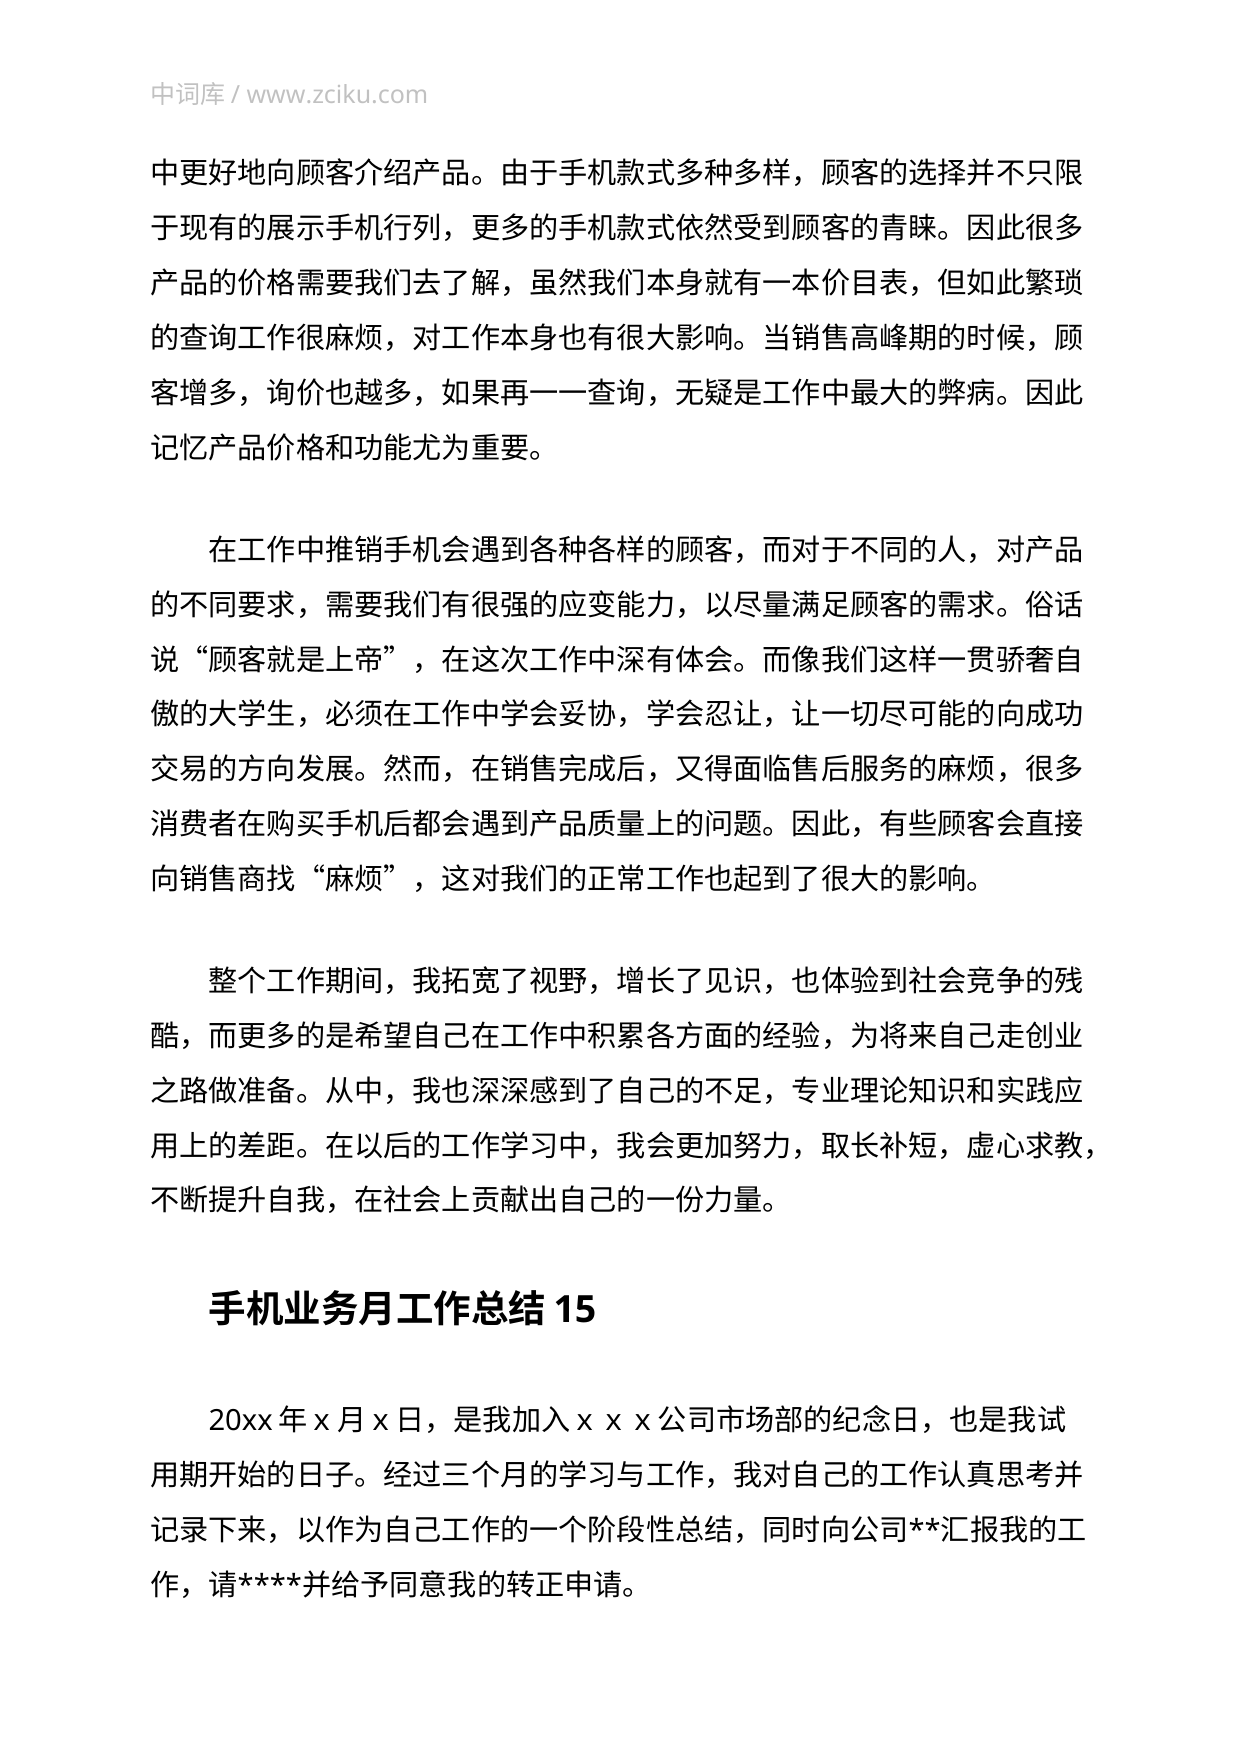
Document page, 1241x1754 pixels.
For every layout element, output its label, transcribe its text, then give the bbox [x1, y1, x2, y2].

text 手机业务月工作总结15 [150, 1279, 1090, 1333]
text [150, 150, 1090, 467]
text 在工作中推销手机会遇到各种各样的顾客，而对于不同的人，对产品的不同要求，需要我们有很强的应变能力，以尽量满足顾客的需求。俗话说“顾客就是上帝”，在这次工作中深有体会。而像我们这样一贯骄奢自傲的大学生，必须在工作中学会妥协，学会忍让，让一切尽可能的向成功交易的方向发展。然而，在销售完成后，又得面临售后服务的麻烦，很多消费者在购买手机后都会遇到产品质量上的问题。因此，有些顾客会直接向销售商找“麻烦”，这对我们的正常工作也起到了很大的影响。 [150, 526, 1090, 898]
text 20xx年ｘ月ｘ日，是我加入ｘｘｘ公司市场部的纪念日，也是我试用期开始的日子。经过三个月的学习与工作，我对自己的工作认真思考并记录下来，以作为自己工作的一个阶段性总结，同时向公司**汇报我的工作，请****并给予同意我的转正申请。 [150, 1396, 1090, 1604]
text 整个工作期间，我拓宽了视野，增长了见识，也体验到社会竞争的残酷，而更多的是希望自己在工作中积累各方面的经验，为将来自己走创业之路做准备。从中，我也深深感到了自己的不足，专业理论知识和实践应用上的差距。在以后的工作学习中，我会更加努力，取长补短，虚心求教，不断提升自我，在社会上贡献出自己的一份力量。 [150, 957, 1090, 1219]
